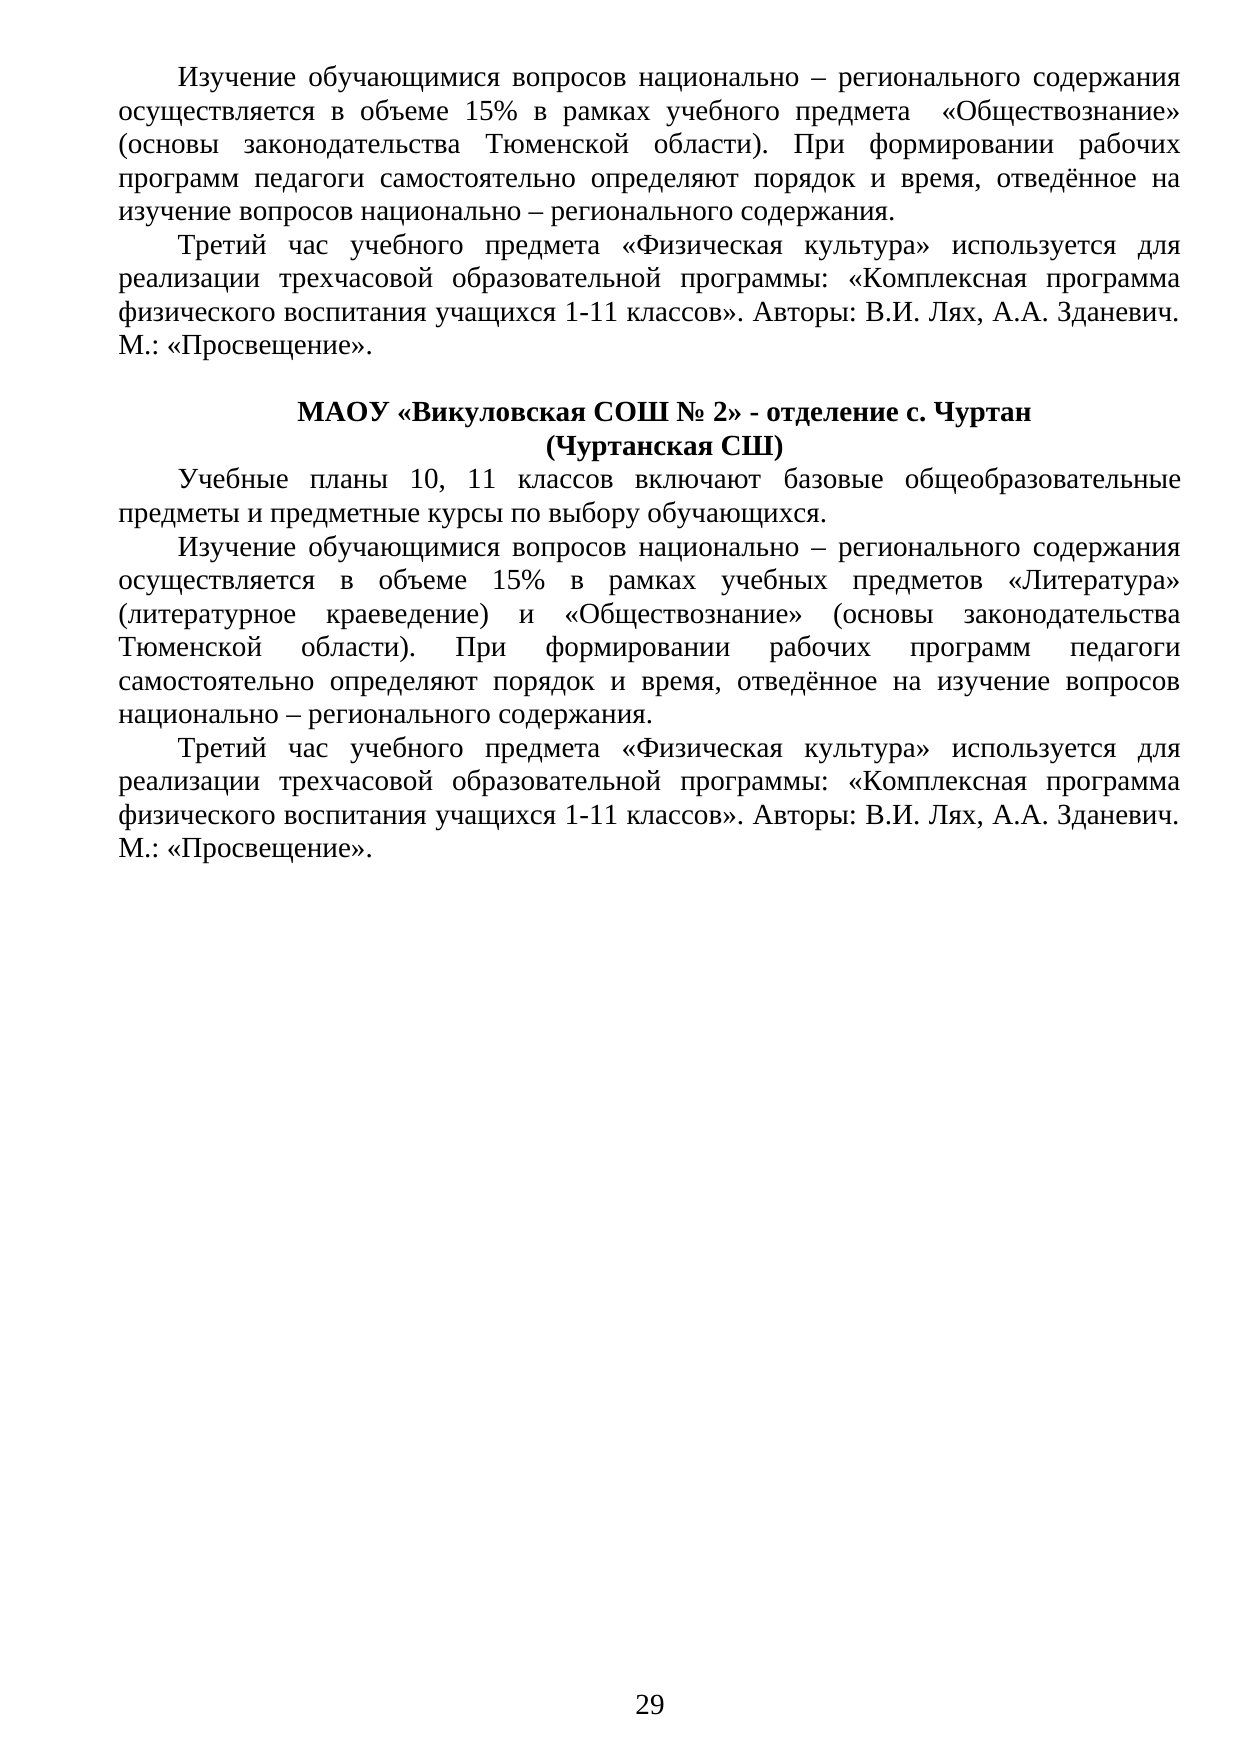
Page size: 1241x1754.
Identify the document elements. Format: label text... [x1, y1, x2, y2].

text (Чуртанская СШ) [118, 428, 1181, 462]
text Третий час учебного предмета «Физическая культура» используется для реализации трехчасовой образовательной программы: «Комплексная программа физического воспитания учащихся 1-11 классов». Авторы: В.И. Лях, А.А. Зданевич. М.: «Просвещение». [118, 227, 1181, 361]
text Изучение обучающимися вопросов национально – регионального содержания осуществляется в объеме 15% в рамках учебных предметов «Литература» (литературное краеведение) и «Обществознание» (основы законодательства Тюменской области). При формировании рабочих программ педагоги самостоятельно определяют порядок и время, отведённое на изучение вопросов национально – регионального содержания. [118, 529, 1181, 730]
text Третий час учебного предмета «Физическая культура» используется для реализации трехчасовой образовательной программы: «Комплексная программа физического воспитания учащихся 1-11 классов». Авторы: В.И. Лях, А.А. Зданевич. М.: «Просвещение». [118, 730, 1181, 864]
text Учебные планы 10, 11 классов включают базовые общеобразовательные предметы и предметные курсы по выбору обучающихся. [118, 462, 1181, 529]
text МАОУ «Викуловская СОШ № 2» - отделение с. Чуртан [118, 394, 1181, 428]
text Изучение обучающимися вопросов национально – регионального содержания осуществляется в объеме 15% в рамках учебного предмета «Обществознание» (основы законодательства Тюменской области). При формировании рабочих программ педагоги самостоятельно определяют порядок и время, отведённое на изучение вопросов национально – регионального содержания. [118, 59, 1181, 227]
